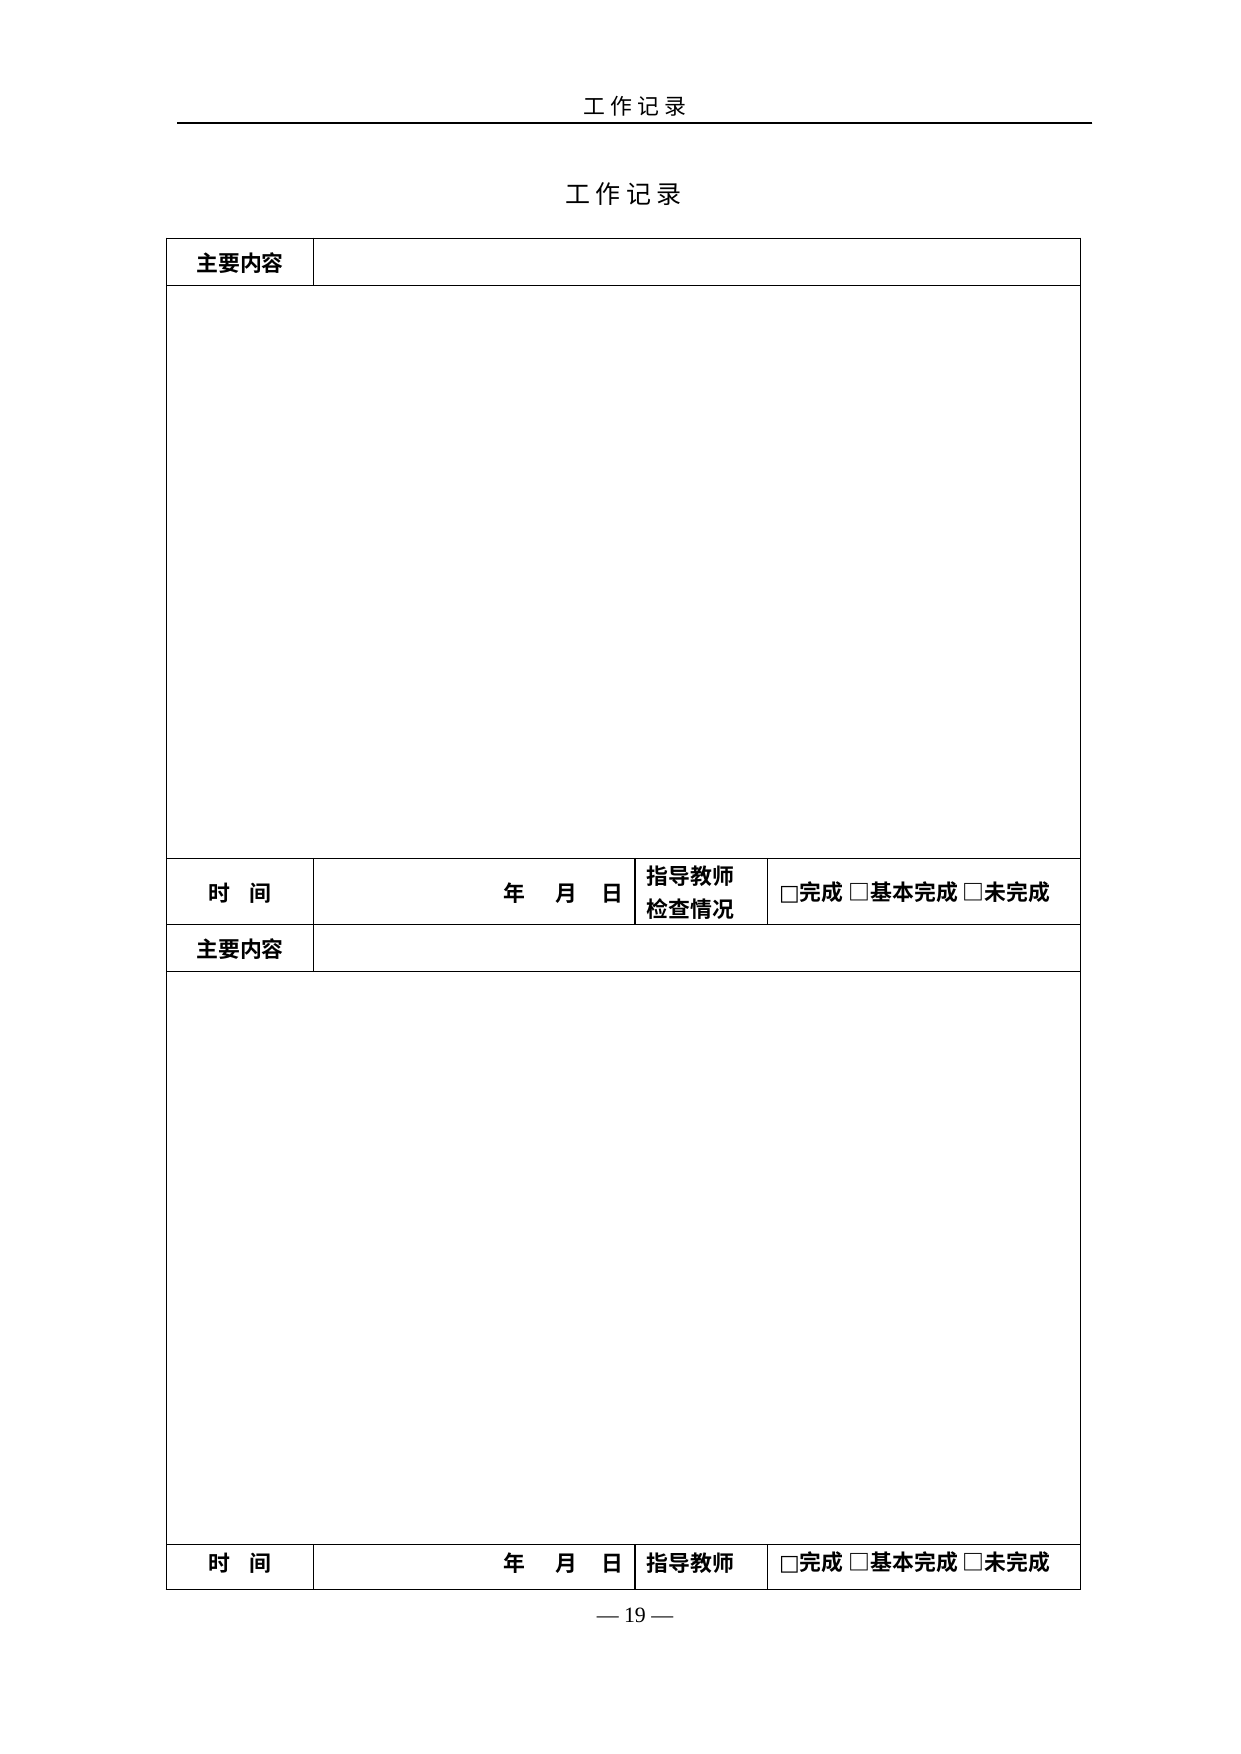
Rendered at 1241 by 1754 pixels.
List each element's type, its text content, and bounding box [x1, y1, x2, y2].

table_cell 指导教师 检查情况 [636, 1545, 767, 1589]
table_cell 时 间 [167, 1545, 313, 1589]
table_cell [167, 972, 1080, 1544]
table_cell □完成 □基本完成 □未完成 [768, 1545, 1080, 1589]
table_cell [167, 286, 1080, 858]
table_cell [314, 925, 1080, 971]
table_cell [314, 239, 1080, 285]
table_cell 主要内容 [167, 239, 313, 285]
table_cell 指导教师 检查情况 [636, 859, 767, 924]
table_header 工 作 记 录 [166, 160, 1080, 238]
table_cell 时 间 [167, 859, 313, 924]
table_cell 年 月 日 [314, 859, 634, 924]
table_cell □完成 □基本完成 □未完成 [768, 859, 1080, 924]
table_cell 年 月 日 [314, 1545, 634, 1589]
table_cell 主要内容 [167, 925, 313, 971]
